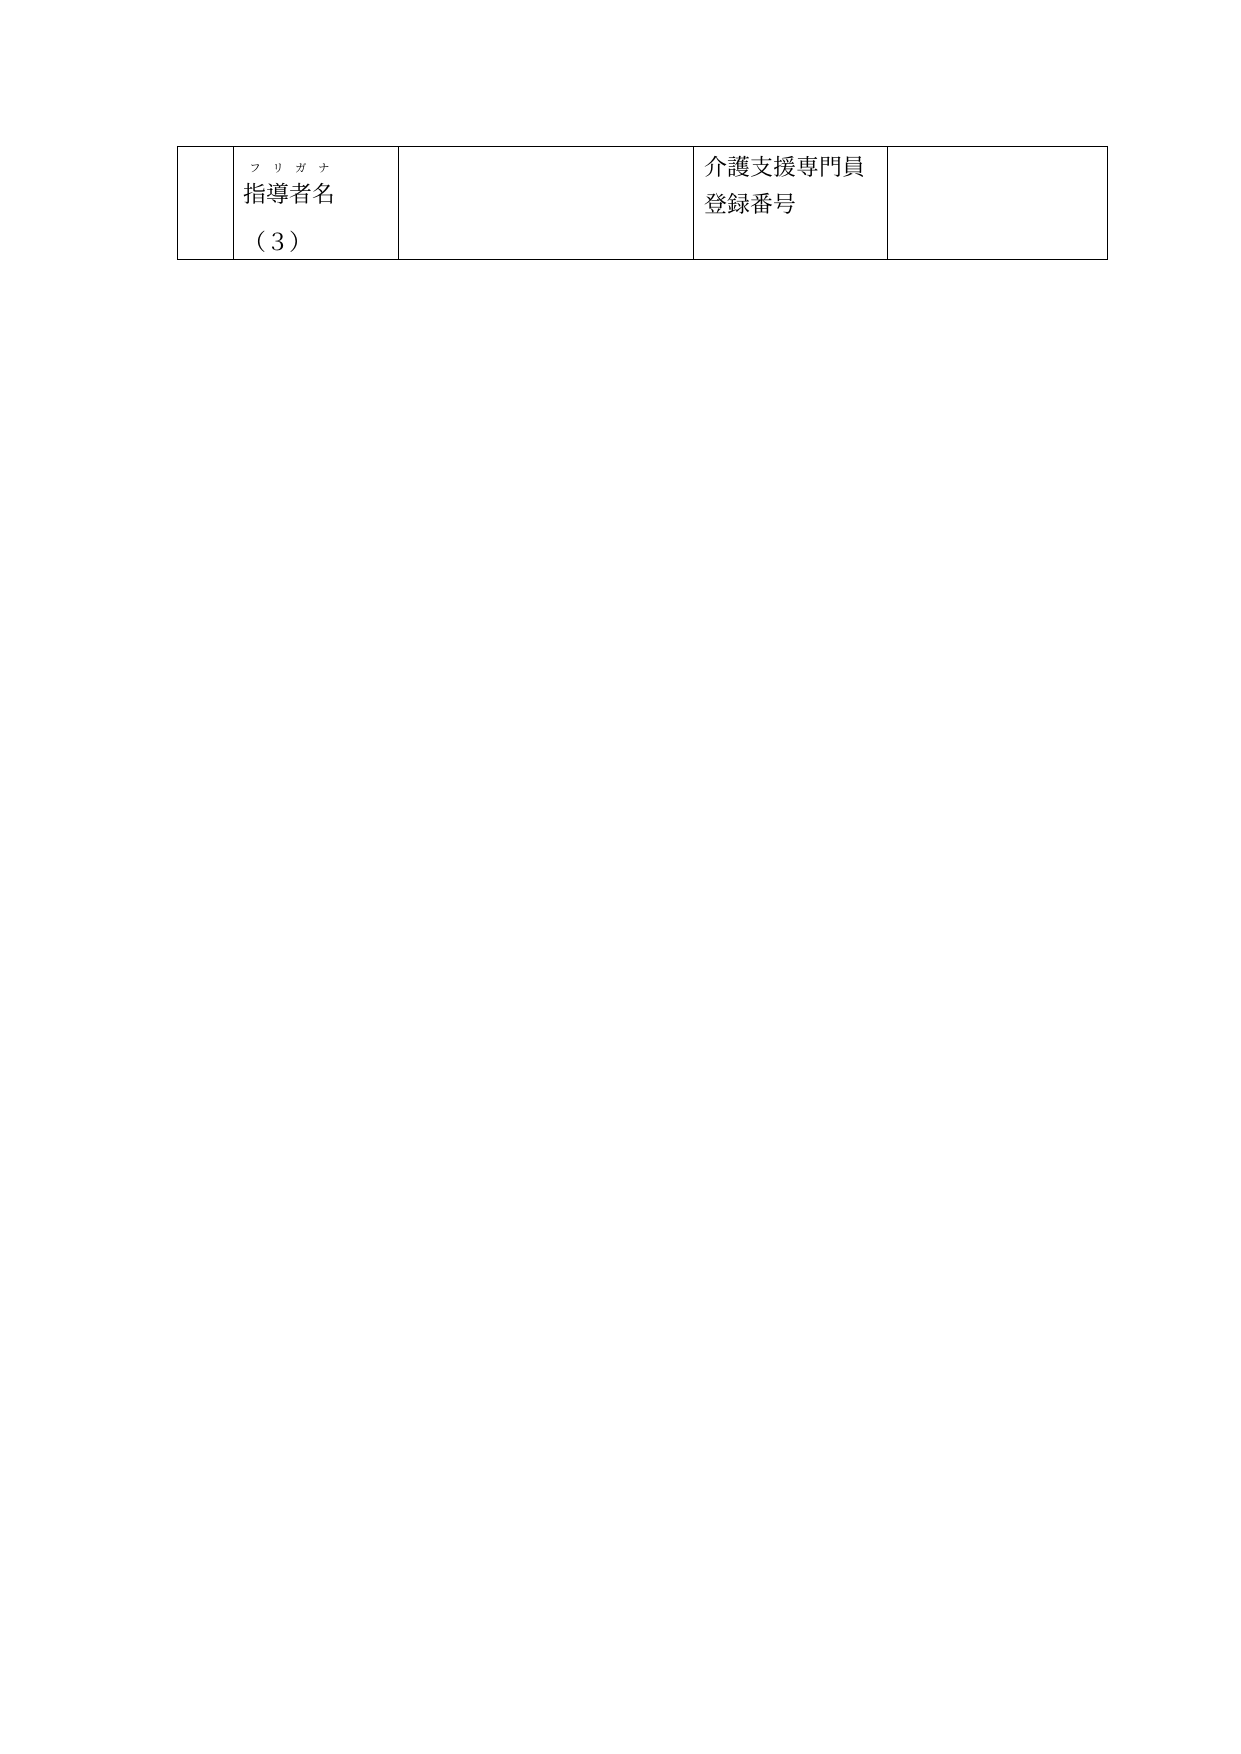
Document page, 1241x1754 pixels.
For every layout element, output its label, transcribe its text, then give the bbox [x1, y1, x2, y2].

table_cell [399, 147, 693, 259]
table_cell 介護支援専門員 登録番号 [694, 147, 887, 259]
table_cell [888, 147, 1107, 259]
table_cell （３） [234, 147, 398, 259]
